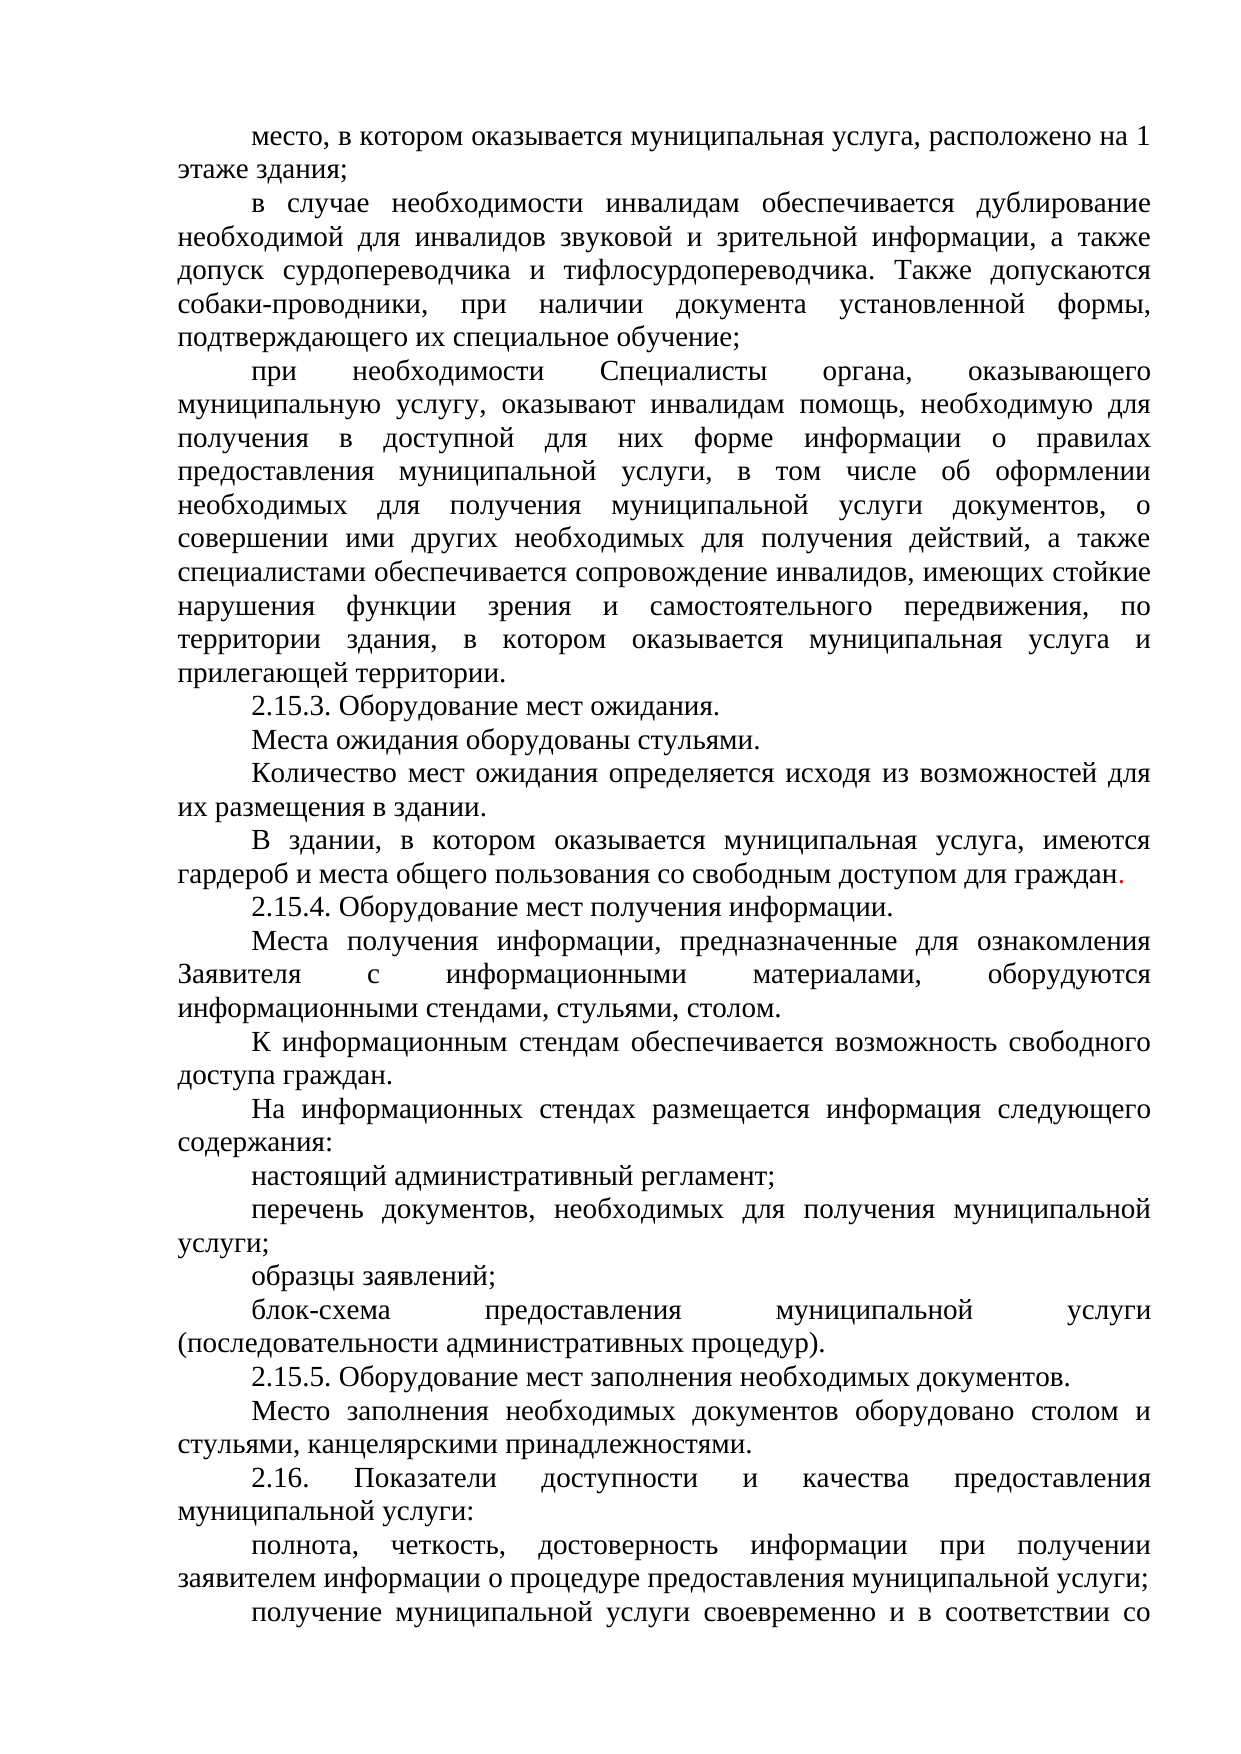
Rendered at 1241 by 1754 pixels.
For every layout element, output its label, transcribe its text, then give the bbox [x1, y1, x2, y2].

text полнота, четкость, достоверность информации при получении заявителем информации о процедуре предоставления муниципальной услуги; [177, 1527, 1152, 1594]
text перечень документов, необходимых для получения муниципальной услуги; [177, 1191, 1152, 1258]
text в случае необходимости инвалидам обеспечивается дублирование необходимой для инвалидов звуковой и зрительной информации, а также допуск сурдопереводчика и тифлосурдопереводчика. Также допускаются собаки-проводники, при наличии документа установленной формы, подтверждающего их специальное обучение; [177, 185, 1152, 353]
text 2.15.4. Оборудование мест получения информации. [177, 889, 1152, 923]
text На информационных стендах размещается информация следующего содержания: [177, 1091, 1152, 1158]
text образцы заявлений; [177, 1258, 1152, 1292]
text место, в котором оказывается муниципальная услуга, расположено на 1 этаже здания; [177, 118, 1152, 185]
text 2.16. Показатели доступности и качества предоставления муниципальной услуги: [177, 1460, 1152, 1527]
text 2.15.5. Оборудование мест заполнения необходимых документов. [177, 1359, 1152, 1393]
text блок-схема предоставления муниципальной услуги (последовательности административных процедур). [177, 1292, 1152, 1359]
text Места ожидания оборудованы стульями. [177, 722, 1152, 755]
text Места получения информации, предназначенные для ознакомления Заявителя с информационными материалами, оборудуются информационными стендами, стульями, столом. [177, 923, 1152, 1024]
text К информационным стендам обеспечивается возможность свободного доступа граждан. [177, 1024, 1152, 1091]
text Место заполнения необходимых документов оборудовано столом и стульями, канцелярскими принадлежностями. [177, 1393, 1152, 1460]
text настоящий административный регламент; [177, 1158, 1152, 1191]
text 2.15.3. Оборудование мест ожидания. [177, 688, 1152, 722]
text Количество мест ожидания определяется исходя из возможностей для их размещения в здании. [177, 755, 1152, 822]
text В здании, в котором оказывается муниципальная услуга, имеются гардероб и места общего пользования со свободным доступом для граждан. [177, 822, 1152, 889]
text при необходимости Специалисты органа, оказывающего муниципальную услугу, оказывают инвалидам помощь, необходимую для получения в доступной для них форме информации о правилах предоставления муниципальной услуги, в том числе об оформлении необходимых для получения муниципальной услуги документов, о совершении ими других необходимых для получения действий, а также специалистами обеспечивается сопровождение инвалидов, имеющих стойкие нарушения функции зрения и самостоятельного передвижения, по территории здания, в котором оказывается муниципальная услуга и прилегающей территории. [177, 353, 1152, 688]
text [177, 1594, 1152, 1627]
